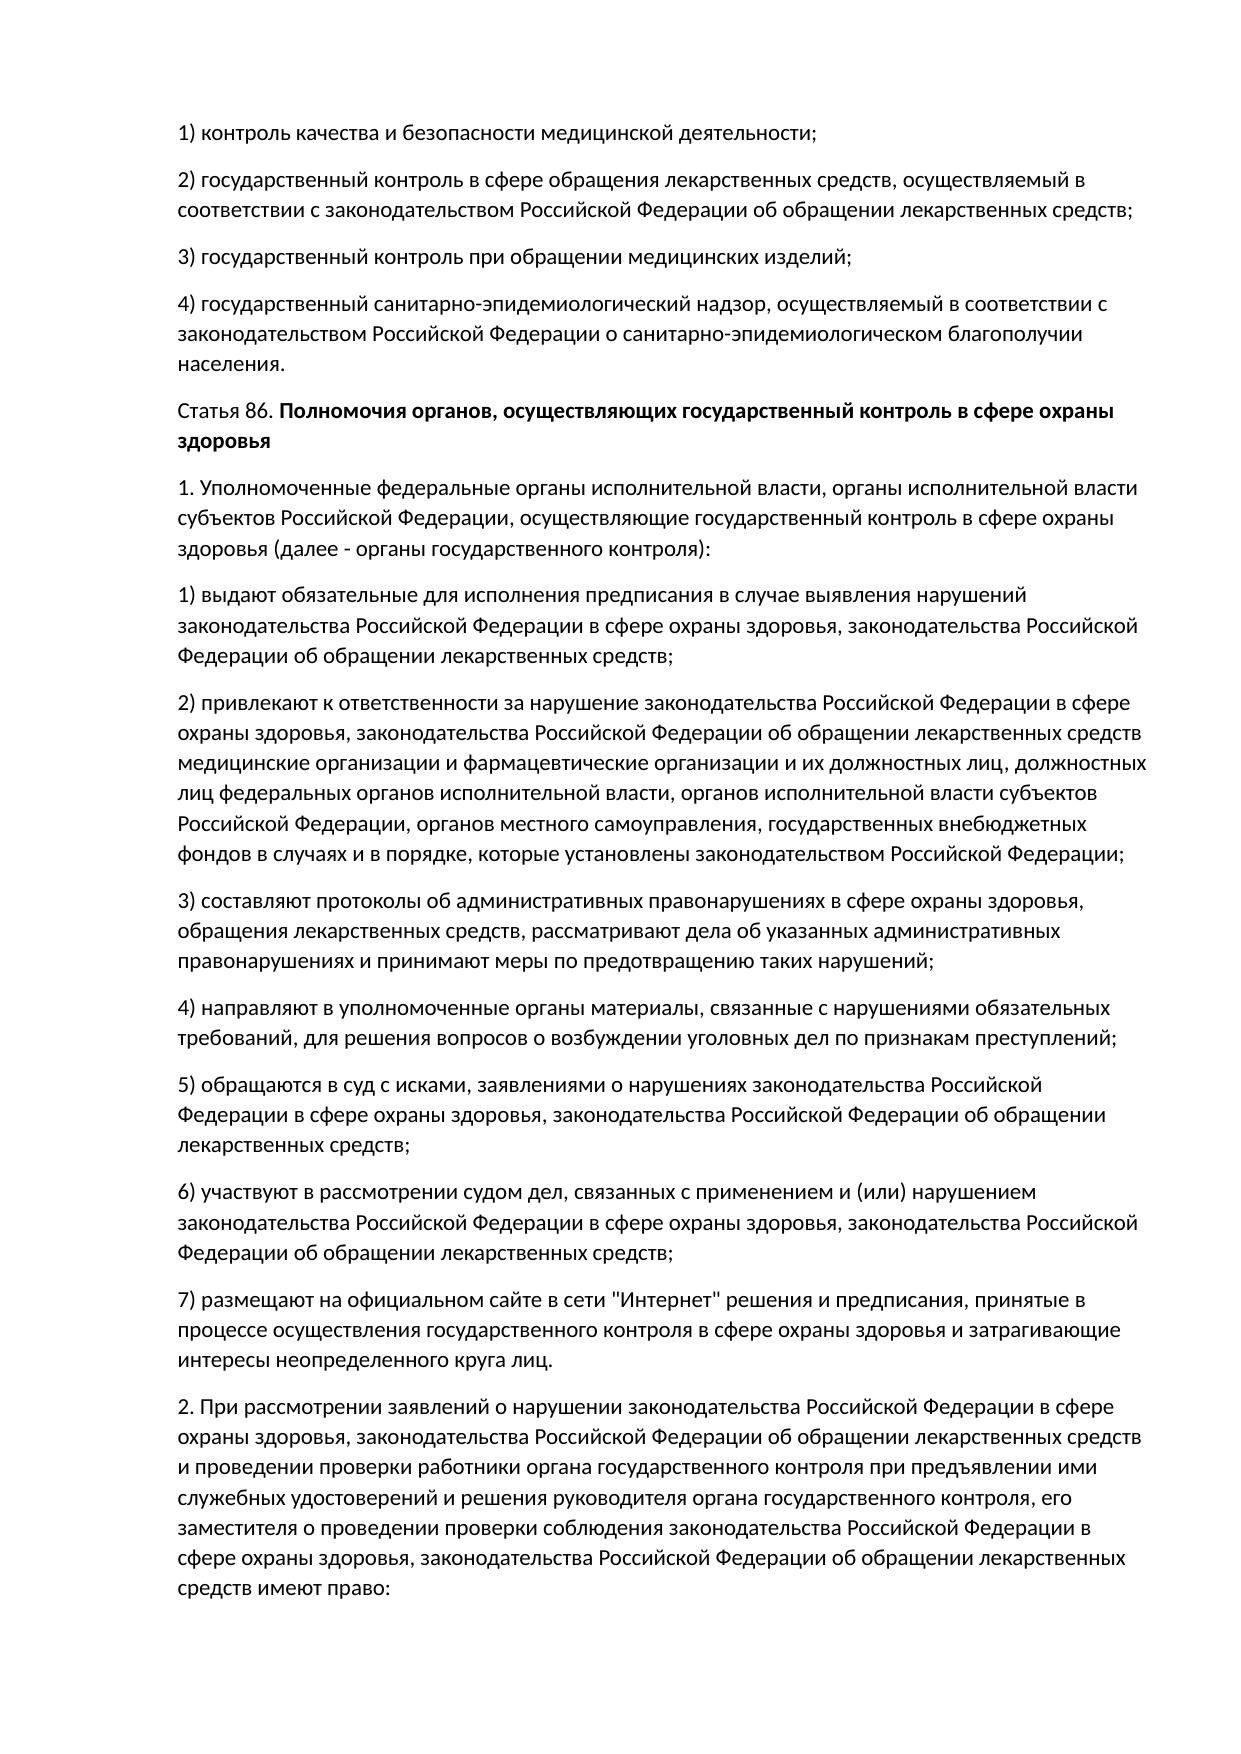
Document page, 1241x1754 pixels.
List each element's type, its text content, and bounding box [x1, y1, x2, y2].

text 1. Уполномоченные федеральные органы исполнительной власти, органы исполнительной власти субъектов Российской Федерации, осуществляющие государственный контроль в сфере охраны здоровья (далее - органы государственного контроля): [177, 473, 1152, 562]
text 6) участвуют в рассмотрении судом дел, связанных с применением и (или) нарушением законодательства Российской Федерации в сфере охраны здоровья, законодательства Российской Федерации об обращении лекарственных средств; [177, 1177, 1152, 1266]
text 7) размещают на официальном сайте в сети "Интернет" решения и предписания, принятые в процессе осуществления государственного контроля в сфере охраны здоровья и затрагивающие интересы неопределенного круга лиц. [177, 1285, 1152, 1373]
text 1) контроль качества и безопасности медицинской деятельности; [177, 118, 1152, 146]
text 2. При рассмотрении заявлений о нарушении законодательства Российской Федерации в сфере охраны здоровья, законодательства Российской Федерации об обращении лекарственных средств и проведении проверки работники органа государственного контроля при предъявлении ими служебных удостоверений и решения руководителя органа государственного контроля, его заместителя о проведении проверки соблюдения законодательства Российской Федерации в сфере охраны здоровья, законодательства Российской Федерации об обращении лекарственных средств имеют право: [177, 1392, 1152, 1601]
text 2) государственный контроль в сфере обращения лекарственных средств, осуществляемый в соответствии с законодательством Российской Федерации об обращении лекарственных средств; [177, 165, 1152, 223]
text 3) составляют протоколы об административных правонарушениях в сфере охраны здоровья, обращения лекарственных средств, рассматривают дела об указанных административных правонарушениях и принимают меры по предотвращению таких нарушений; [177, 886, 1152, 974]
text 2) привлекают к ответственности за нарушение законодательства Российской Федерации в сфере охраны здоровья, законодательства Российской Федерации об обращении лекарственных средств медицинские организации и фармацевтические организации и их должностных лиц, должностных лиц федеральных органов исполнительной власти, органов исполнительной власти субъектов Российской Федерации, органов местного самоуправления, государственных внебюджетных фондов в случаях и в порядке, которые установлены законодательством Российской Федерации; [177, 688, 1152, 867]
text 3) государственный контроль при обращении медицинских изделий; [177, 242, 1152, 270]
text 5) обращаются в суд с исками, заявлениями о нарушениях законодательства Российской Федерации в сфере охраны здоровья, законодательства Российской Федерации об обращении лекарственных средств; [177, 1070, 1152, 1159]
text 4) направляют в уполномоченные органы материалы, связанные с нарушениями обязательных требований, для решения вопросов о возбуждении уголовных дел по признакам преступлений; [177, 993, 1152, 1051]
text 1) выдают обязательные для исполнения предписания в случае выявления нарушений законодательства Российской Федерации в сфере охраны здоровья, законодательства Российской Федерации об обращении лекарственных средств; [177, 581, 1152, 669]
text Статья 86. Полномочия органов, осуществляющих государственный контроль в сфере охраны здоровья [177, 396, 1152, 454]
text 4) государственный санитарно-эпидемиологический надзор, осуществляемый в соответствии с законодательством Российской Федерации о санитарно-эпидемиологическом благополучии населения. [177, 289, 1152, 377]
